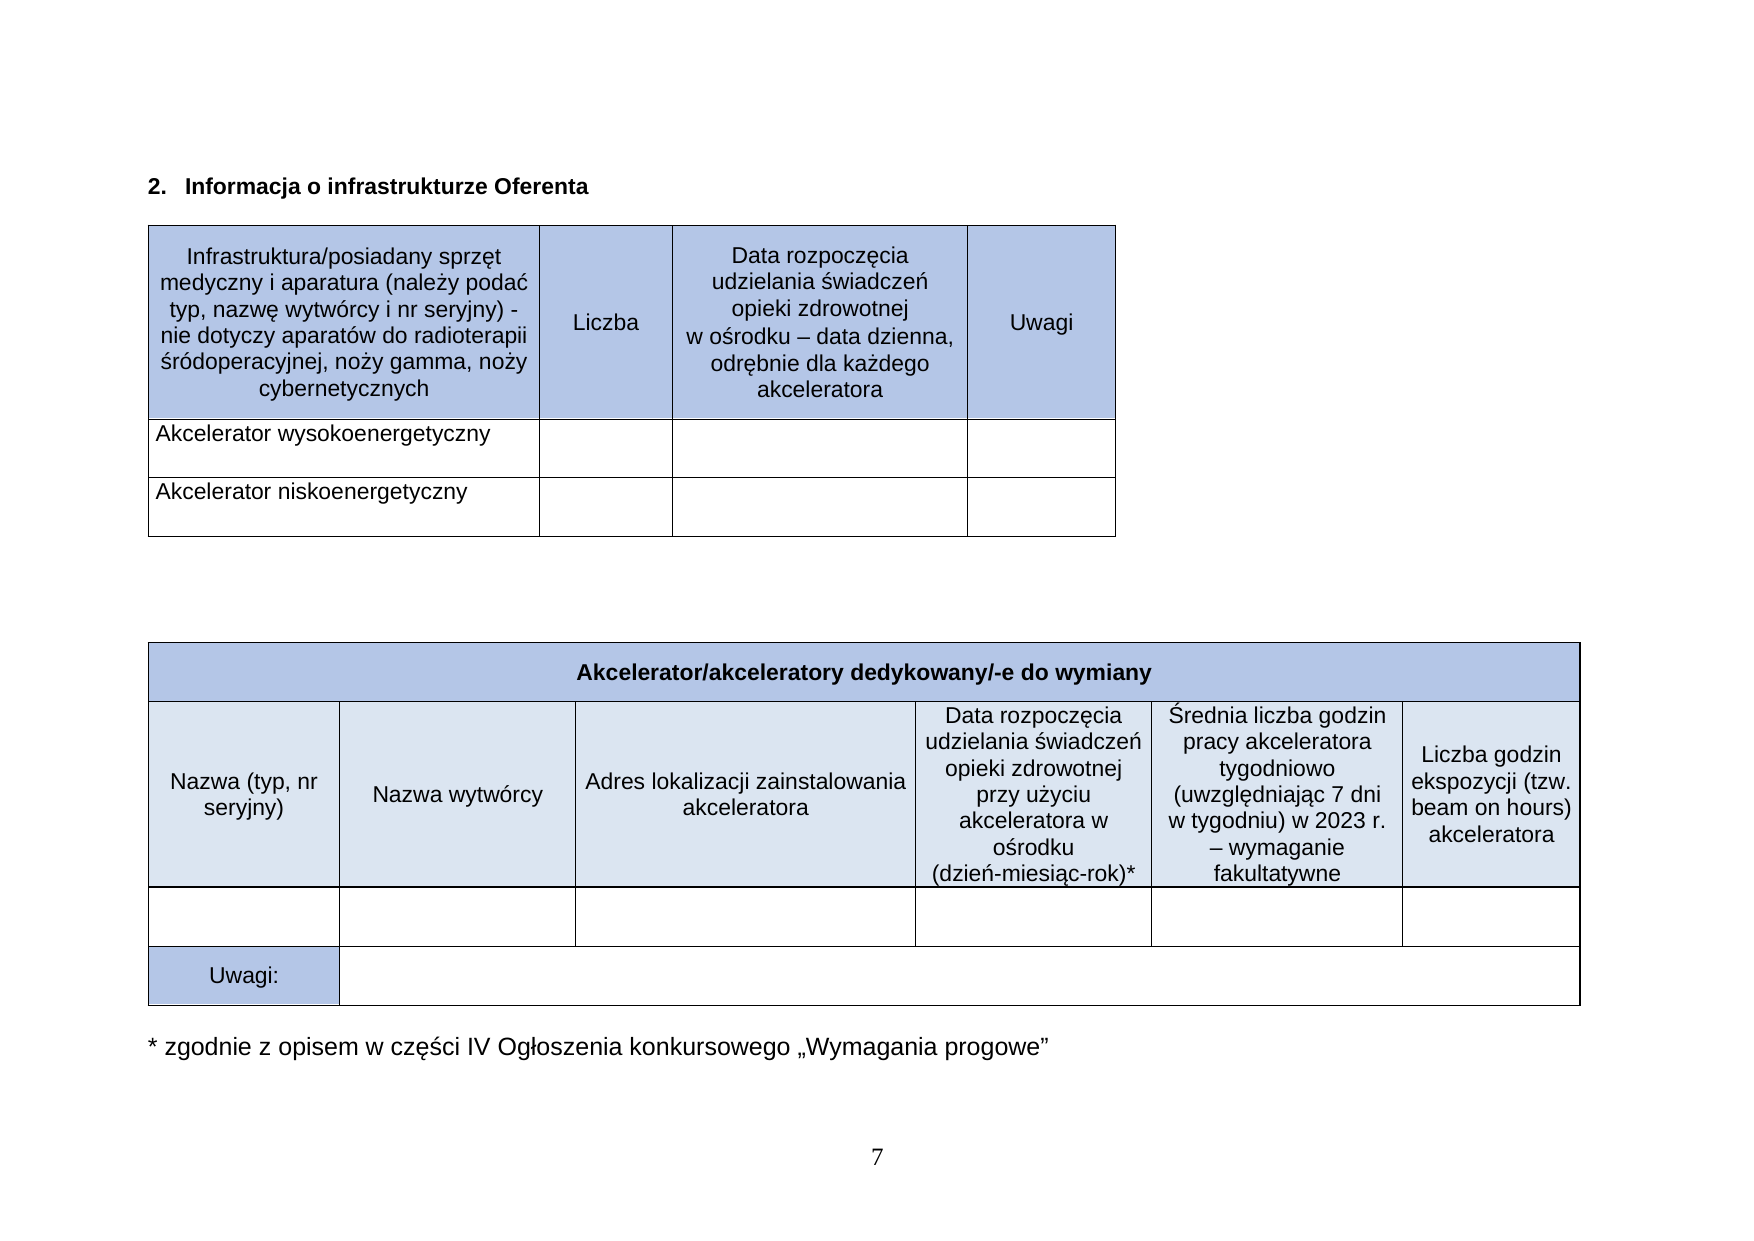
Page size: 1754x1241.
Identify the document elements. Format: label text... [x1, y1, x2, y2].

table_cell [673, 478, 967, 536]
table_cell Adres lokalizacji zainstalowania akceleratora [576, 702, 915, 886]
table_cell [340, 888, 575, 946]
table_cell [576, 888, 915, 946]
table_cell Akcelerator niskoenergetyczny [149, 478, 539, 536]
table_cell [540, 420, 672, 477]
table_header Liczba [540, 226, 672, 418]
table_cell [968, 420, 1115, 477]
table_header Akcelerator/akceleratory dedykowany/-e do wymiany [149, 643, 1579, 701]
table_header Data rozpoczęcia udzielania świadczeń opieki zdrowotnej w ośrodku – data dzienna, odrębnie dla każdego akceleratora [673, 226, 967, 418]
table_header Uwagi [968, 226, 1115, 418]
table_cell Średnia liczba godzin pracy akceleratora tygodniowo (uwzględniając 7 dni w tygodniu) w 2023 r. – wymaganie fakultatywne [1152, 702, 1402, 886]
list Informacja o infrastrukturze Oferenta [148, 173, 1606, 199]
table_cell Akcelerator wysokoenergetyczny [149, 420, 539, 477]
table_cell Data rozpoczęcia udzielania świadczeń opieki zdrowotnej przy użyciu akceleratora w ośrodku (dzień-miesiąc-rok)* [916, 702, 1151, 886]
table_cell [149, 888, 339, 946]
table_cell [1152, 888, 1402, 946]
table_cell [1403, 888, 1579, 946]
table_cell Nazwa (typ, nr seryjny) [149, 702, 339, 886]
table_cell [673, 420, 967, 477]
table_cell [540, 478, 672, 536]
table_cell [968, 478, 1115, 536]
table_header Infrastruktura/posiadany sprzęt medyczny i aparatura (należy podać typ, nazwę wytwórcy i nr seryjny) - nie dotyczy aparatów do radioterapii śródoperacyjnej, noży gamma, noży cybernetycznych [149, 226, 539, 418]
table_cell [340, 947, 1579, 1004]
table_cell Nazwa wytwórcy [340, 702, 575, 886]
text * zgodnie z opisem w części IV Ogłoszenia konkursowego „Wymagania progowe” [148, 1032, 1606, 1061]
table_cell Uwagi: [149, 947, 339, 1004]
table_cell Liczba godzin ekspozycji (tzw. beam on hours) akceleratora [1403, 702, 1579, 886]
table_cell [916, 888, 1151, 946]
